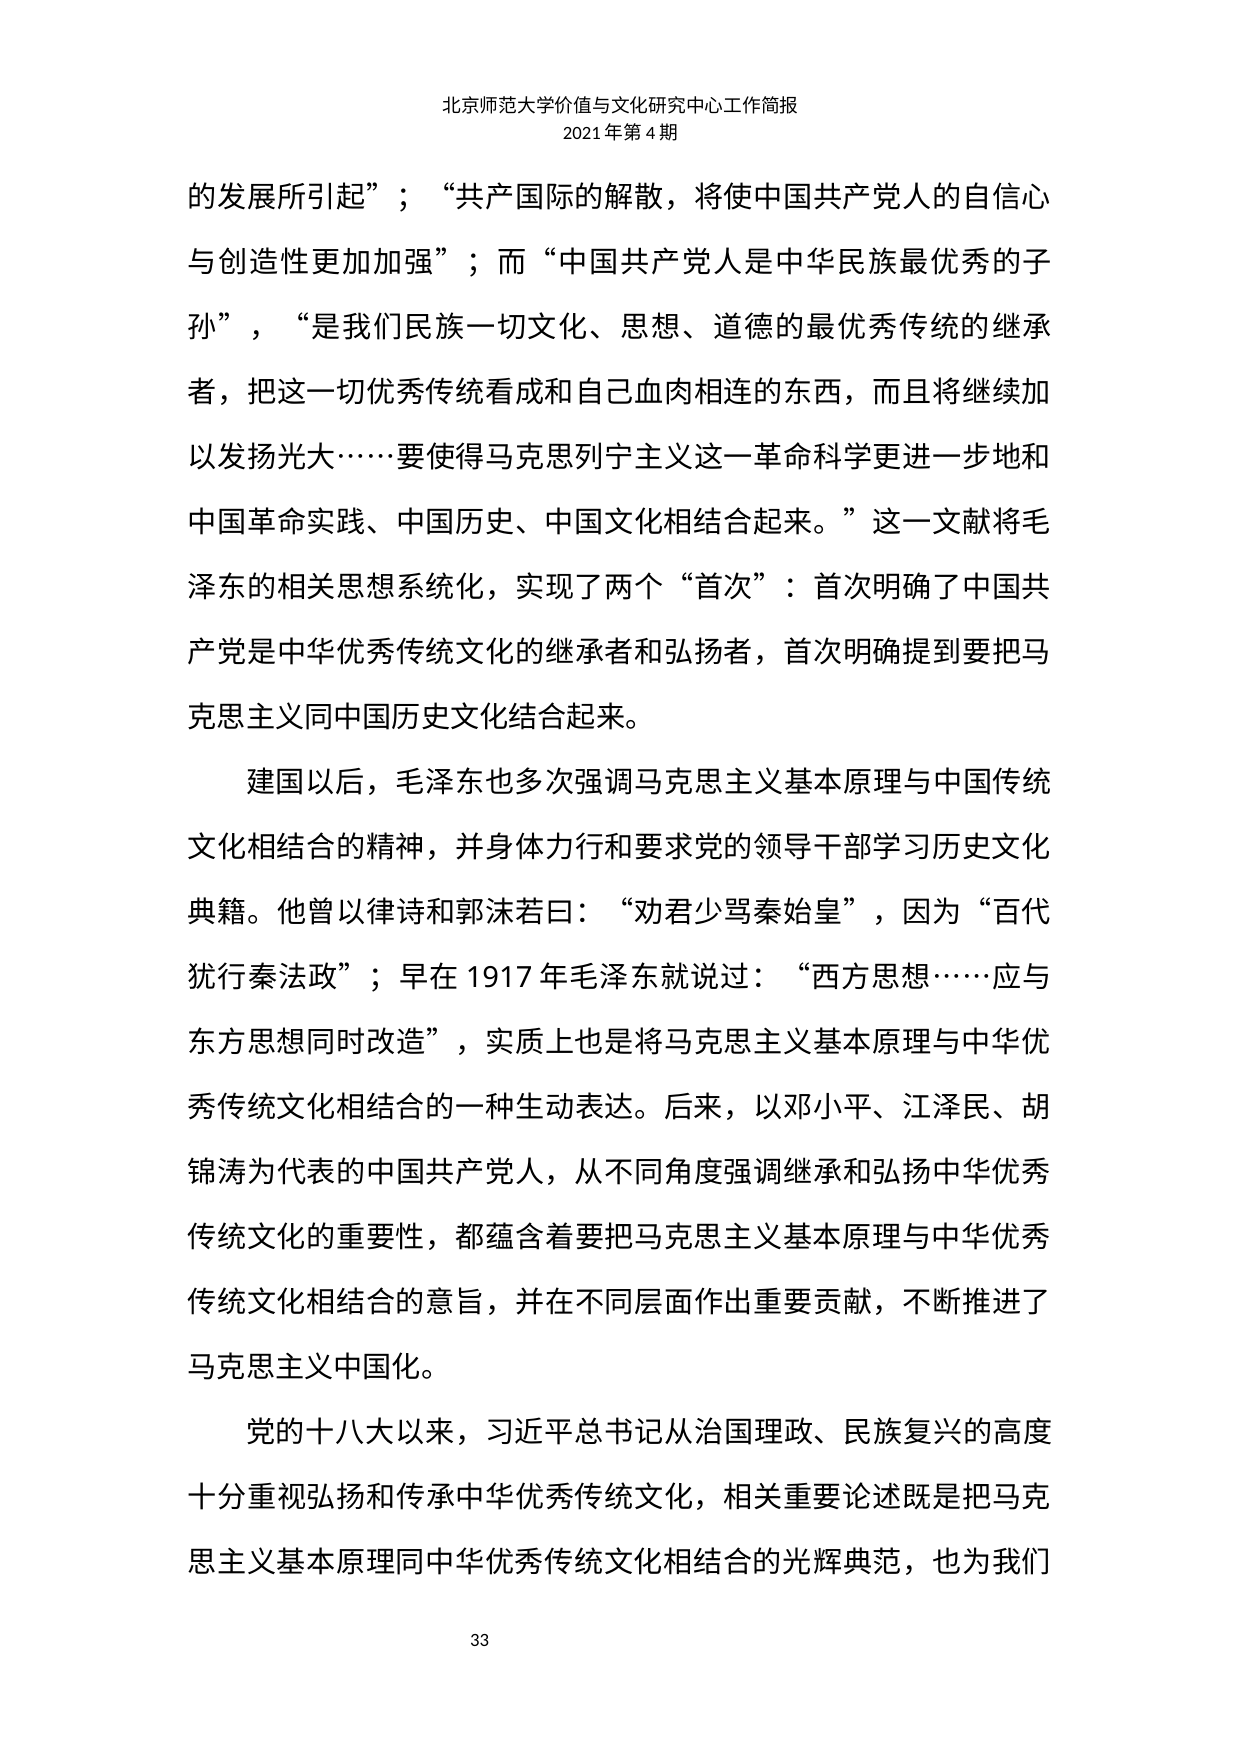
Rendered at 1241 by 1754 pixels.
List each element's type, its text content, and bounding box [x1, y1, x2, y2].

text 建国以后，毛泽东也多次强调马克思主义基本原理与中国传统文化相结合的精神，并身体力行和要求党的领导干部学习历史文化典籍。他曾以律诗和郭沫若曰：“劝君少骂秦始皇”，因为“百代犹行秦法政”；早在1917年毛泽东就说过：“西方思想……应与东方思想同时改造”，实质上也是将马克思主义基本原理与中华优秀传统文化相结合的一种生动表达。后来，以邓小平、江泽民、胡锦涛为代表的中国共产党人，从不同角度强调继承和弘扬中华优秀传统文化的重要性，都蕴含着要把马克思主义基本原理与中华优秀传统文化相结合的意旨，并在不同层面作出重要贡献，不断推进了马克思主义中国化。 [187, 747, 1053, 1397]
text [187, 1397, 1053, 1592]
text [187, 162, 1053, 747]
